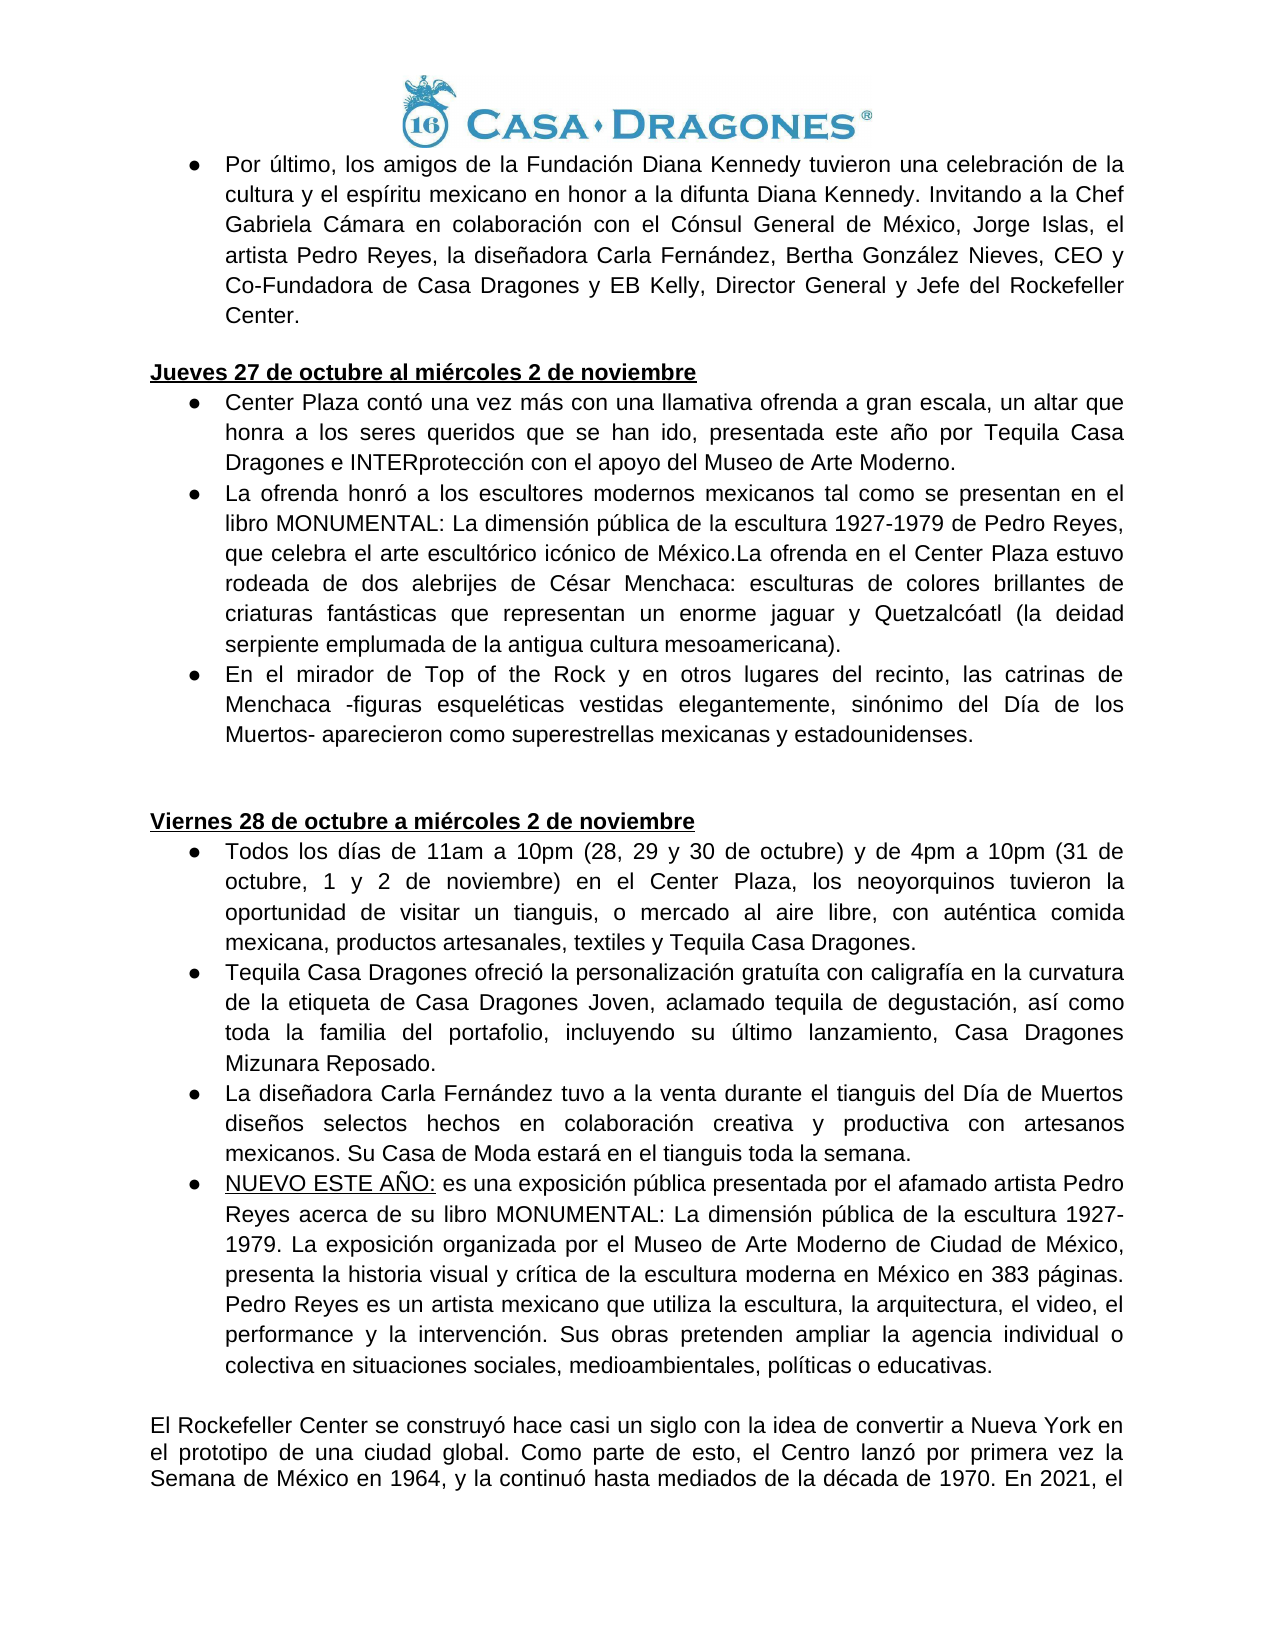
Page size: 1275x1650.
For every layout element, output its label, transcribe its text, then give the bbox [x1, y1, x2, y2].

list La diseñadora Carla Fernández tuvo a la venta durante el tianguis del Día de Muertos diseños selectos hechos en colaboración creativa y productiva con artesanos mexicanos. Su Casa de Moda estará en el tianguis toda la semana. [187, 1080, 1125, 1167]
text Jueves 27 de octubre al miércoles 2 de noviembre [150, 359, 1125, 385]
list Todos los días de 11am a 10pm (28, 29 y 30 de octubre) y de 4pm a 10pm (31 de octubre, 1 y 2 de noviembre) en el Center Plaza, los neoyorquinos tuvieron la oportunidad de visitar un tianguis, o mercado al aire libre, con auténtica comida mexicana, productos artesanales, textiles y Tequila Casa Dragones. [187, 838, 1125, 955]
picture [402, 75, 873, 148]
list La ofrenda honró a los escultores modernos mexicanos tal como se presentan en el libro MONUMENTAL: La dimensión pública de la escultura 1927-1979 de Pedro Reyes, que celebra el arte escultórico icónico de México.La ofrenda en el Center Plaza estuvo rodeada de dos alebrijes de César Menchaca: esculturas de colores brillantes de criaturas fantásticas que representan un enorme jaguar y Quetzalcóatl (la deidad serpiente emplumada de la antigua cultura mesoamericana). [187, 479, 1125, 657]
list Tequila Casa Dragones ofreció la personalización gratuíta con caligrafía en la curvatura de la etiqueta de Casa Dragones Joven, aclamado tequila de degustación, así como toda la familia del portafolio, incluyendo su último lanzamiento, Casa Dragones Mizunara Reposado. [187, 959, 1125, 1076]
text Viernes 28 de octubre a miércoles 2 de noviembre [150, 808, 1125, 834]
list Por último, los amigos de la Fundación Diana Kennedy tuvieron una celebración de la cultura y el espíritu mexicano en honor a la difunta Diana Kennedy. Invitando a la Chef Gabriela Cámara en colaboración con el Cónsul General de México, Jorge Islas, el artista Pedro Reyes, la diseñadora Carla Fernández, Bertha González Nieves, CEO y Co-Fundadora de Casa Dragones y EB Kelly, Director General y Jefe del Rockefeller Center. [187, 151, 1125, 328]
list Center Plaza contó una vez más con una llamativa ofrenda a gran escala, un altar que honra a los seres queridos que se han ido, presentada este año por Tequila Casa Dragones e INTERprotección con el apoyo del Museo de Arte Moderno. [187, 389, 1125, 476]
list En el mirador de Top of the Rock y en otros lugares del recinto, las catrinas de Menchaca -figuras esqueléticas vestidas elegantemente, sinónimo del Día de los Muertos- aparecieron como superestrellas mexicanas y estadounidenses. [187, 661, 1125, 747]
list NUEVO ESTE AÑO: es una exposición pública presentada por el afamado artista Pedro Reyes acerca de su libro MONUMENTAL: La dimensión pública de la escultura 1927-1979. La exposición organizada por el Museo de Arte Moderno de Ciudad de México, presenta la historia visual y crítica de la escultura moderna en México en 383 páginas. Pedro Reyes es un artista mexicano que utiliza la escultura, la arquitectura, el video, el performance y la intervención. Sus obras pretenden ampliar la agencia individual o colectiva en situaciones sociales, medioambientales, políticas o educativas. [187, 1170, 1125, 1378]
